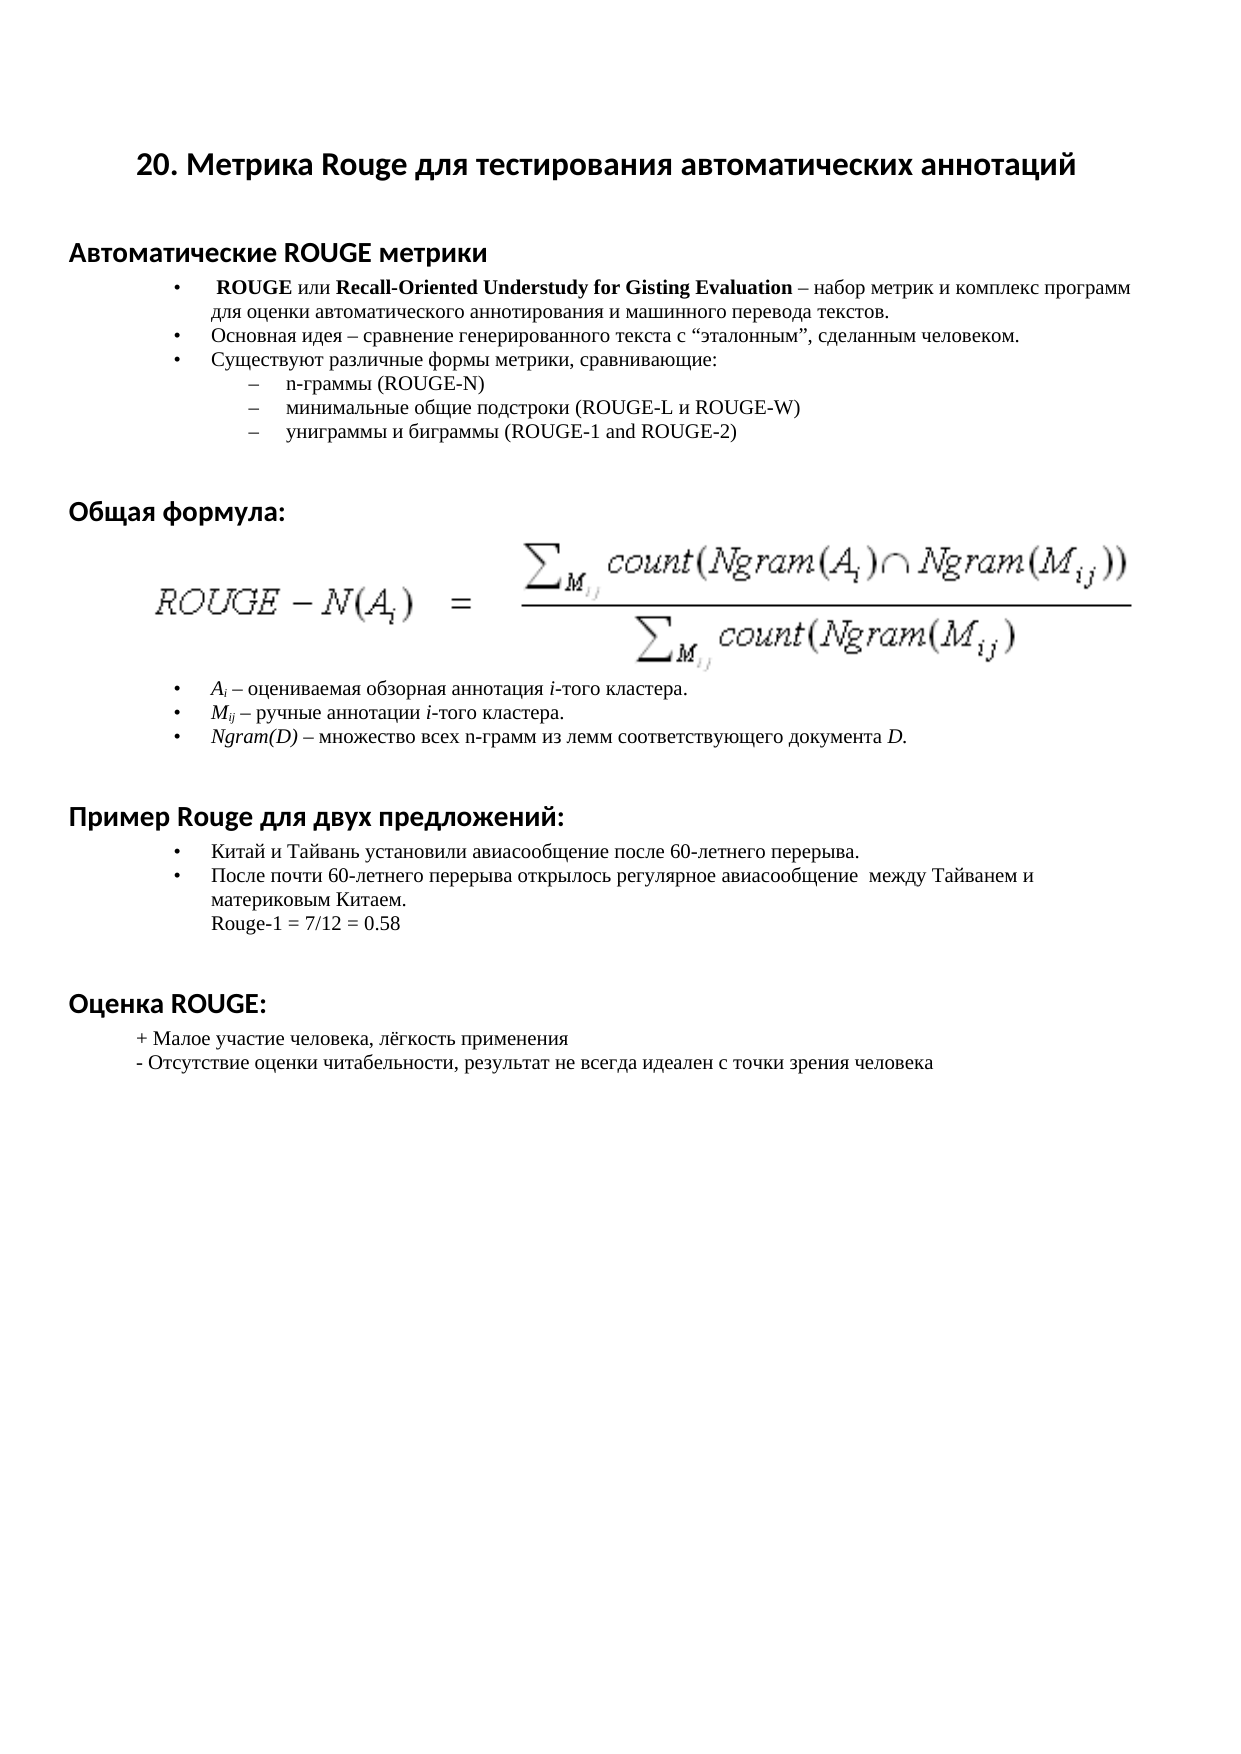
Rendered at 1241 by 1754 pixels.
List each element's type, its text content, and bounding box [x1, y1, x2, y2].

subtitle Оценка ROUGE: [69, 985, 1152, 1021]
list Ngram(D) – множество всех n-грамм из лемм соответствующего документа D. [173, 724, 1152, 748]
list Китай и Тайвань установили авиасообщение после 60-летнего перерыва. [173, 839, 1152, 863]
list - Отсутствие оценки читабельности, результат не всегда идеален с точки зрения человека [136, 1050, 1152, 1074]
list + Малое участие человека, лёгкость применения [136, 1026, 1152, 1050]
title 20. Метрика Rouge для тестирования автоматических аннотаций [136, 143, 1152, 184]
subtitle Общая формула: [69, 493, 1152, 529]
subtitle Пример Rouge для двух предложений: [69, 798, 1152, 834]
list Существуют различные формы метрики, сравнивающие: [173, 347, 1152, 371]
list Mij – ручные аннотации i-того кластера. [173, 700, 1152, 724]
list униграммы и биграммы (ROUGE-1 and ROUGE-2) [248, 419, 1152, 443]
list минимальные общие подстроки (ROUGE-L и ROUGE-W) [248, 395, 1152, 419]
list Ai – оцениваемая обзорная аннотация i-того кластера. [173, 676, 1152, 700]
picture [135, 534, 1147, 676]
list n-граммы (ROUGE-N) [248, 371, 1152, 395]
list ROUGE или Recall-Oriented Understudy for Gisting Evaluation – набор метрик и комплекс программ для оценки автоматического аннотирования и машинного перевода текстов. [173, 275, 1152, 323]
list Основная идея – сравнение генерированного текста с “эталонным”, сделанным человеком. [173, 323, 1152, 347]
list После почти 60-летнего перерыва открылось регулярное авиасообщение между Тайванем и материковым Китаем. [173, 863, 1152, 911]
subtitle Автоматические ROUGE метрики [69, 234, 1152, 269]
list Rouge-1 = 7/12 = 0.58 [211, 911, 1152, 935]
